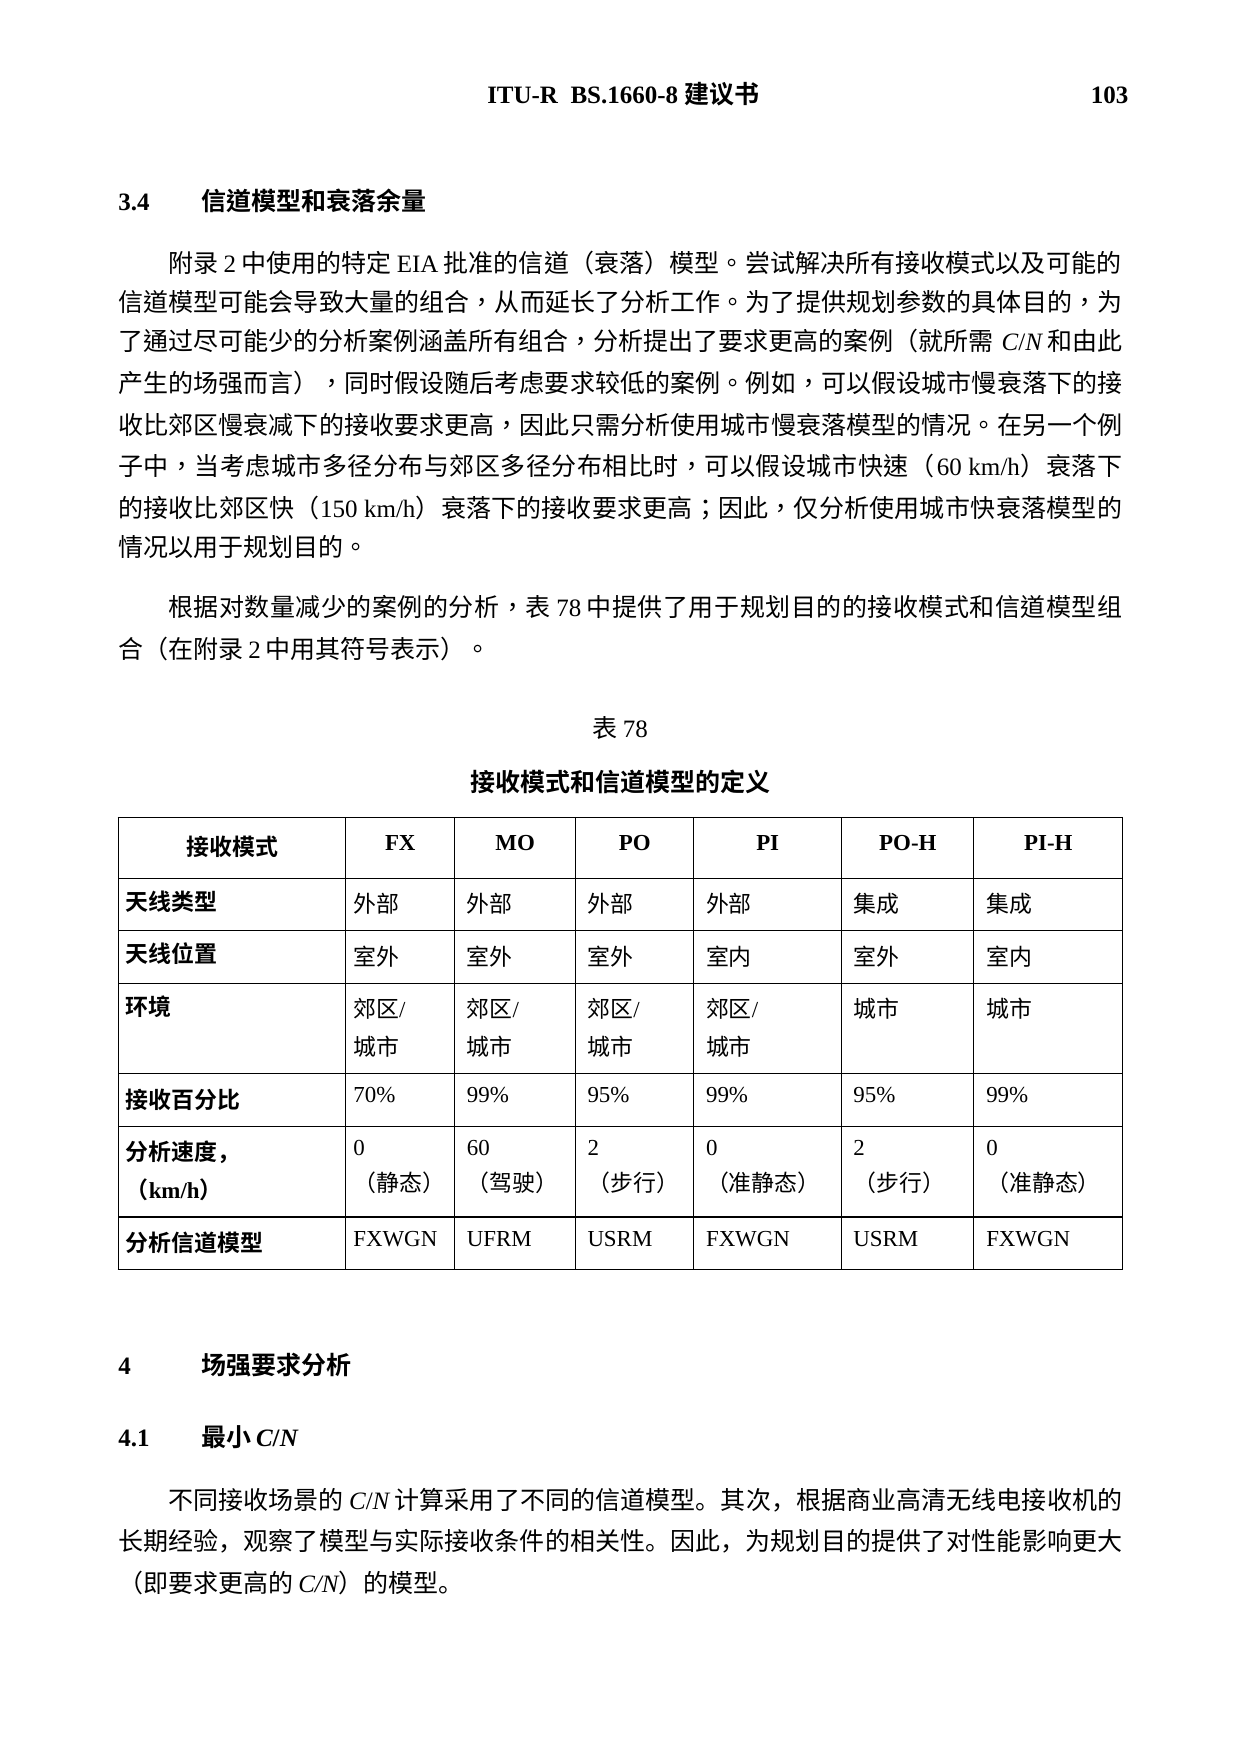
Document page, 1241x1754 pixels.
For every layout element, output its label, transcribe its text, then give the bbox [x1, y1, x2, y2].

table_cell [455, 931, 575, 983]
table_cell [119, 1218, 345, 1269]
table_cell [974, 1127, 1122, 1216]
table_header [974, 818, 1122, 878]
text 表78 [118, 708, 1122, 745]
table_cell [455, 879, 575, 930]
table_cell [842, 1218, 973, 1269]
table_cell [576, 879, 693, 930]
text 不同接收场景的C/N计算采用了不同的信道模型。其次，根据商业高清无线电接收机的长期经验，观察了模型与实际接收条件的相关性。因此，为规划目的提供了对性能影响更大（即要求更高的C/N）的模型。 [118, 1480, 1122, 1600]
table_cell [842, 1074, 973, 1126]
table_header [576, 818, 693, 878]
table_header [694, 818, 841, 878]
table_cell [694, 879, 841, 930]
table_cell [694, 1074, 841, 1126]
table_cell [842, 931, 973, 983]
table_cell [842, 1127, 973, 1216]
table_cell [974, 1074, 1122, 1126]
subtitle 3.4 信道模型和衰落余量 [118, 181, 1122, 217]
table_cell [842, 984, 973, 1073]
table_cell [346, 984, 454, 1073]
title 接收模式和信道模型的定义 [118, 763, 1122, 799]
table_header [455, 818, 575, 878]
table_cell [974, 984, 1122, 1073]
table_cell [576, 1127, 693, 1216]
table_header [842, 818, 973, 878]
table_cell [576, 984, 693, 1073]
subtitle 4 场强要求分析 [118, 1348, 1122, 1382]
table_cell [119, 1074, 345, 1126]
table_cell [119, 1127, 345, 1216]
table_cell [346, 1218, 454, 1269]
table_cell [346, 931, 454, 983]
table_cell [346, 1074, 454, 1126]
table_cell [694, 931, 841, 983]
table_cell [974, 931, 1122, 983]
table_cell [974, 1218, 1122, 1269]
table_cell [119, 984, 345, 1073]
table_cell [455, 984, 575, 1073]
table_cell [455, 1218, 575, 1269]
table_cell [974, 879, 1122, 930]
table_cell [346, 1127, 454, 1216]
text 根据对数量减少的案例的分析，表78中提供了用于规划目的的接收模式和信道模型组合（在附录2中用其符号表示）。 [118, 590, 1122, 666]
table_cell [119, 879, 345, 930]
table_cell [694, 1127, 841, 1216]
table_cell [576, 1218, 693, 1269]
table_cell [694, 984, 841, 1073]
subtitle 4.1 最小C/N [118, 1420, 1122, 1454]
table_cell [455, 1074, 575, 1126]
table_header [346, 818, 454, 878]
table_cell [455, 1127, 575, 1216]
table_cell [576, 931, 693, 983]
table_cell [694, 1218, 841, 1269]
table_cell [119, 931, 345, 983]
text 附录2中使用的特定EIA批准的信道（衰落）模型。尝试解决所有接收模式以及可能的信道模型可能会导致大量的组合，从而延长了分析工作。为了提供规划参数的具体目的，为了通过尽可能少的分析案例涵盖所有组合，分析提出了要求更高的案例（就所需C/N和由此产生的场强而言），同时假设随后考虑要求较低的案例。例如，可以假设城市慢衰落下的接收比郊区慢衰减下的接收要求更高，因此只需分析使用城市慢衰落模型的情况。在另一个例子中，当考虑城市多径分布与郊区多径分布相比时，可以假设城市快速（60 km/h）衰落下的接收比郊区快（150 km/h）衰落下的接收要求更高；因此，仅分析使用城市快衰落模型的情况以用于规划目的。 [118, 243, 1122, 564]
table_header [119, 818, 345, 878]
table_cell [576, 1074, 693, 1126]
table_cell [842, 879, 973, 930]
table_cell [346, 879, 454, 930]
